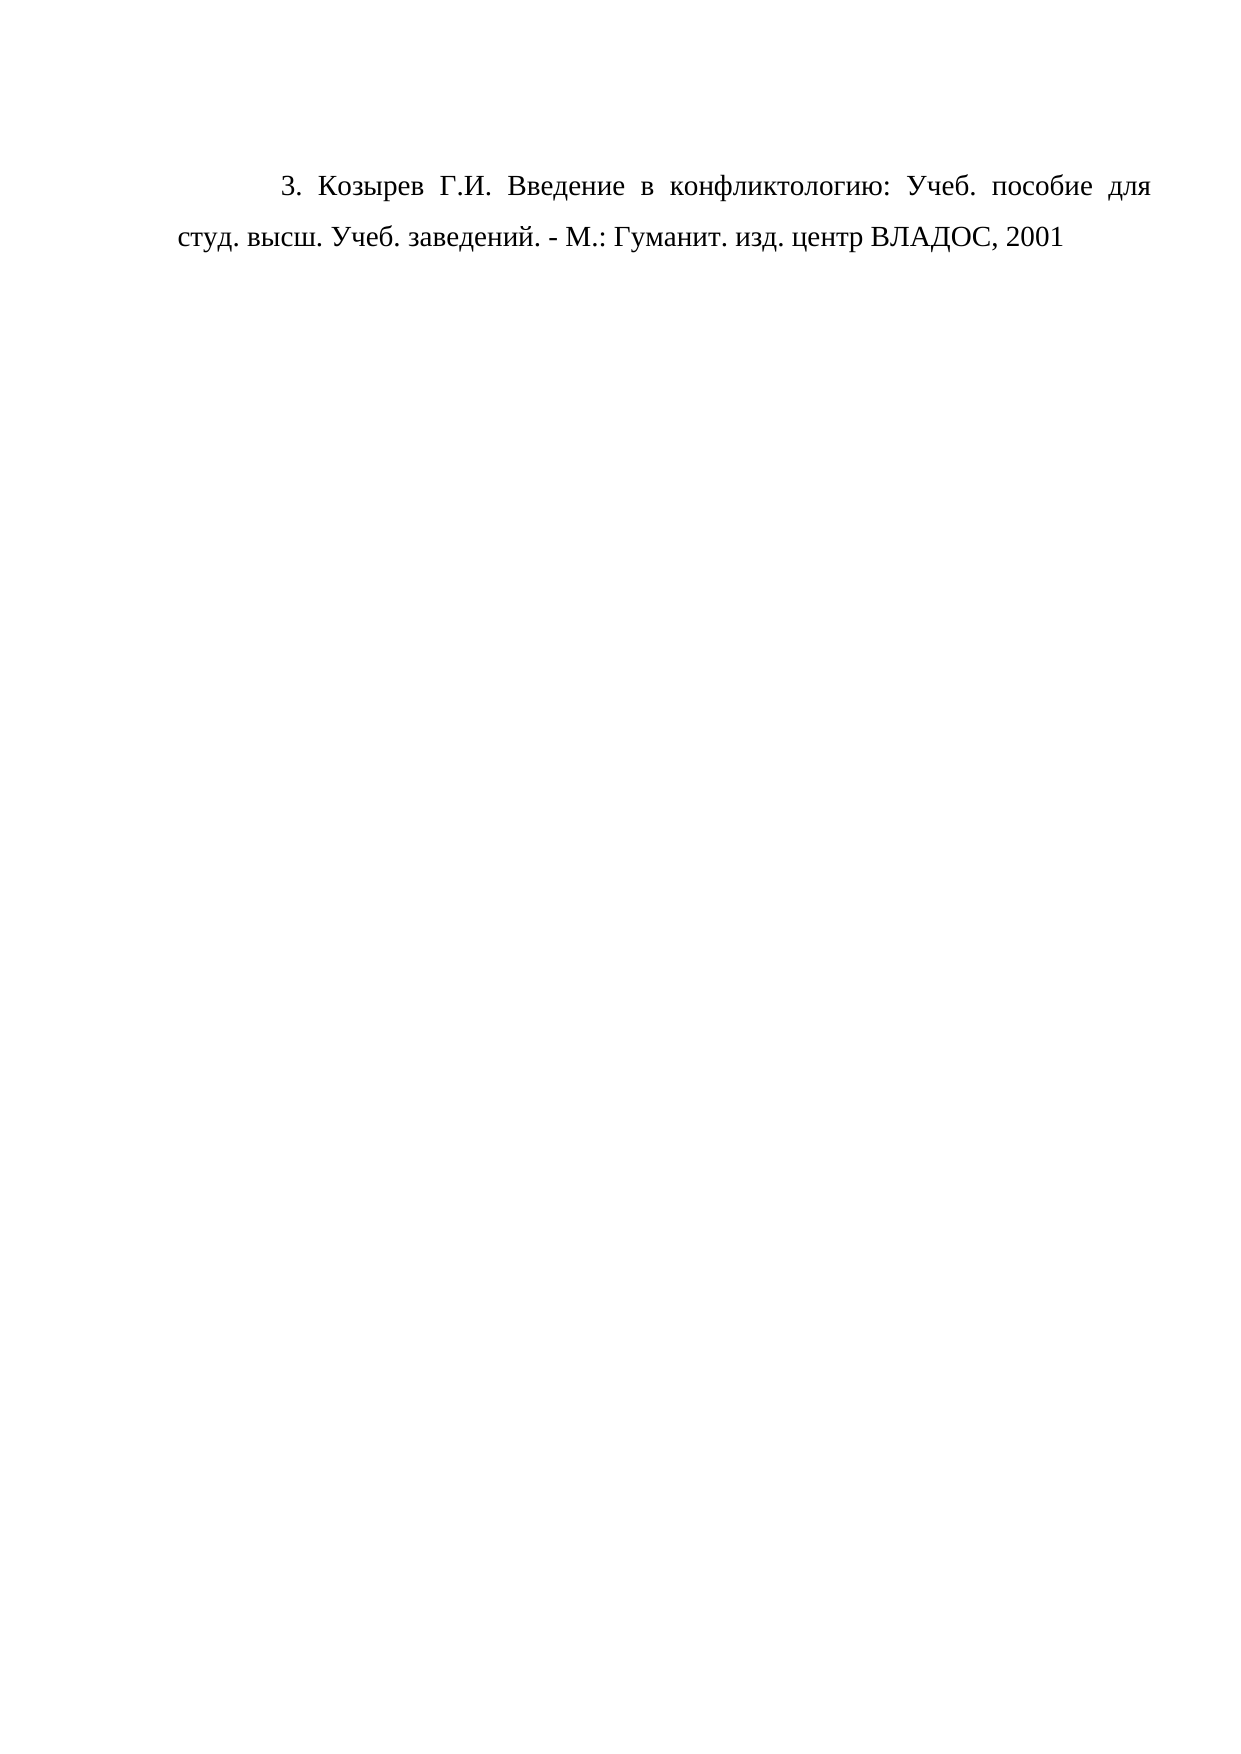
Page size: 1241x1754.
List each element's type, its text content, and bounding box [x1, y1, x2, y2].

text 3. Козырев Г.И. Введение в конфликтологию: Учеб. пособие для студ. высш. Учеб. заведений. - М.: Гуманит. изд. центр ВЛАДОС, 2001 [177, 168, 1152, 252]
